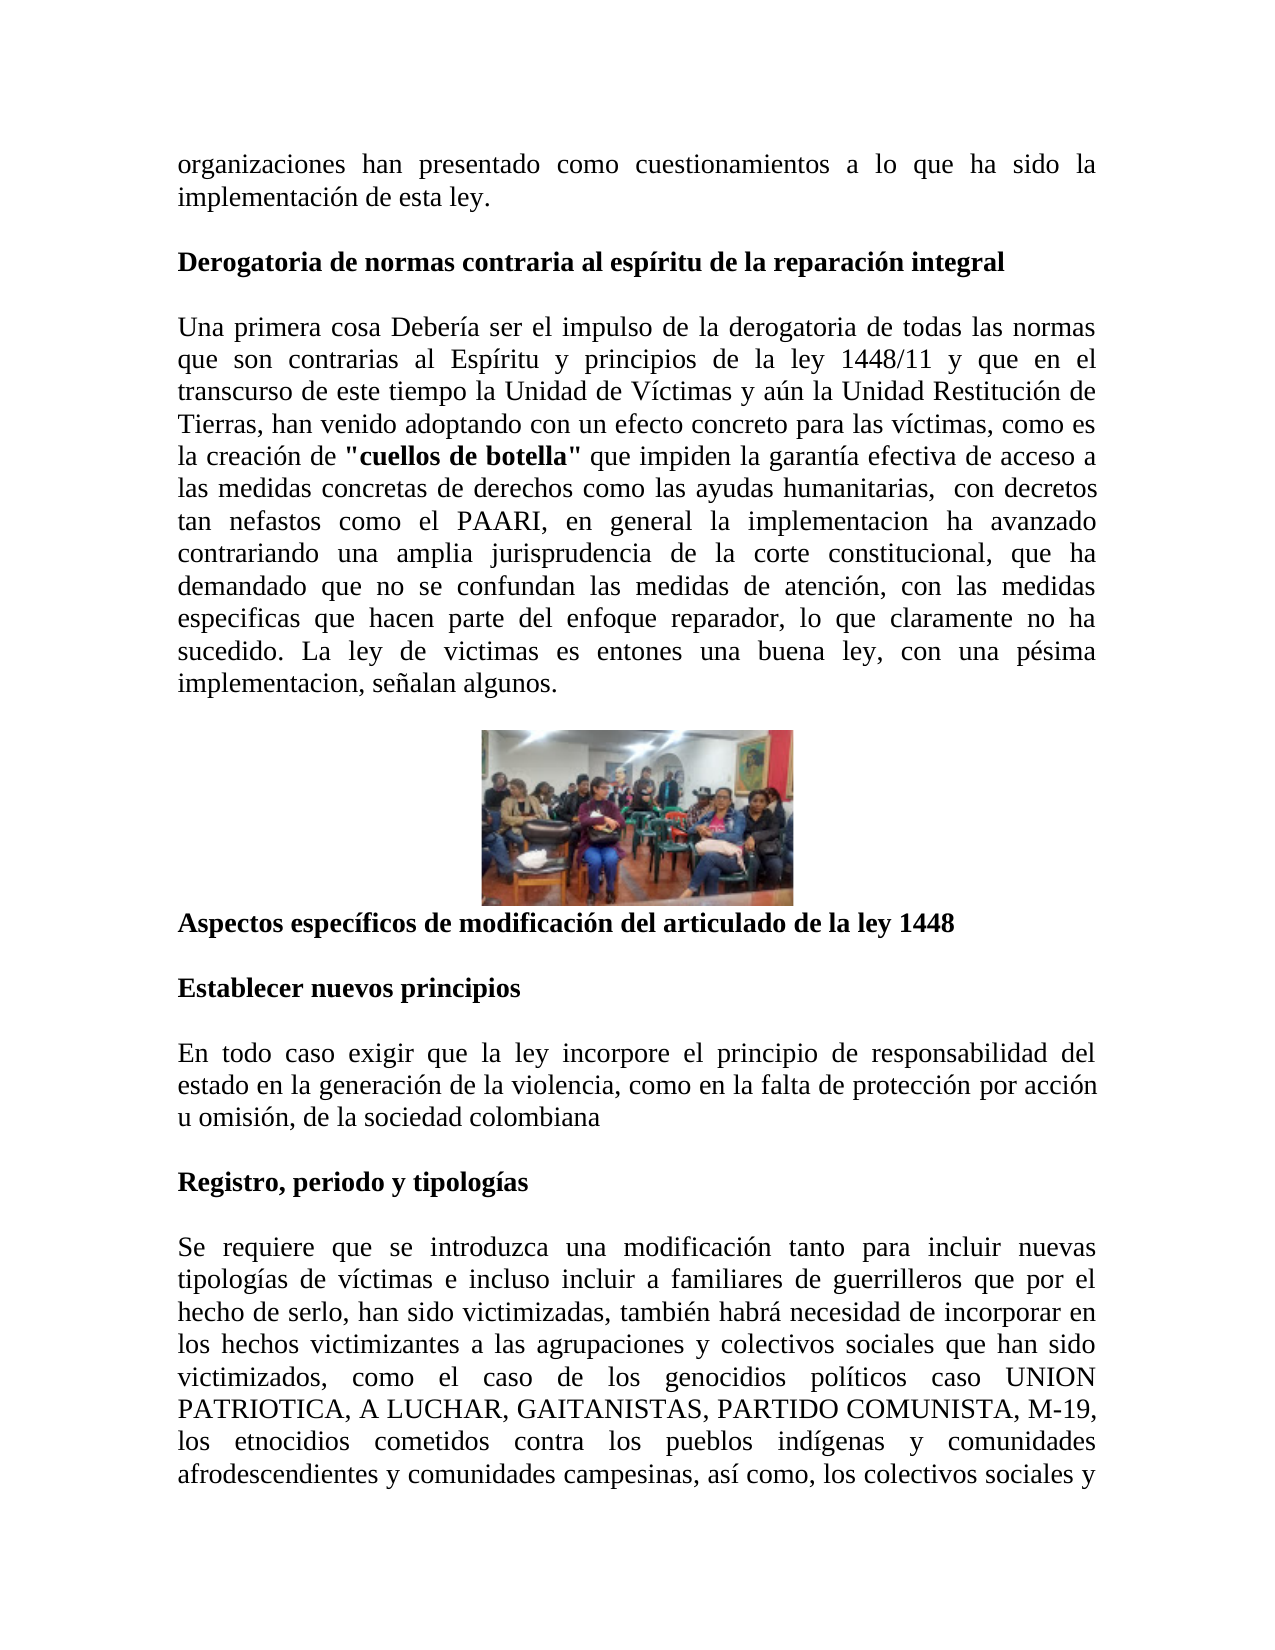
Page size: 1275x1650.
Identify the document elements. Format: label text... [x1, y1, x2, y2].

text Registro, periodo y tipologías [177, 1133, 1098, 1198]
text En todo caso exigir que la ley incorpore el principio de responsabilidad del estado en la generación de la violencia, como en la falta de protección por acción u omisión, de la sociedad colombiana [177, 1003, 1098, 1133]
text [177, 148, 1098, 212]
text Establecer nuevos principios [177, 971, 1098, 1003]
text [177, 1230, 1098, 1489]
text Aspectos específicos de modificación del articulado de la ley 1448 [177, 906, 1098, 938]
picture [481, 730, 794, 906]
text Derogatoria de normas contraria al espíritu de la reparación integral [177, 245, 1098, 277]
text Una primera cosa Debería ser el impulso de la derogatoria de todas las normas que son contrarias al Espíritu y principios de la ley 1448/11 y que en el transcurso de este tiempo la Unidad de Víctimas y aún la Unidad Restitución de Tierras, han venido adoptando con un efecto concreto para las víctimas, como es la creación de "cuellos de botella" que impiden la garantía efectiva de acceso a las medidas concretas de derechos como las ayudas humanitarias, con decretos tan nefastos como el PAARI, en general la implementacion ha avanzado contrariando una amplia jurisprudencia de la corte constitucional, que ha demandado que no se confundan las medidas de atención, con las medidas especificas que hacen parte del enfoque reparador, lo que claramente no ha sucedido. La ley de victimas es entones una buena ley, con una pésima implementacion, señalan algunos. [177, 309, 1098, 698]
